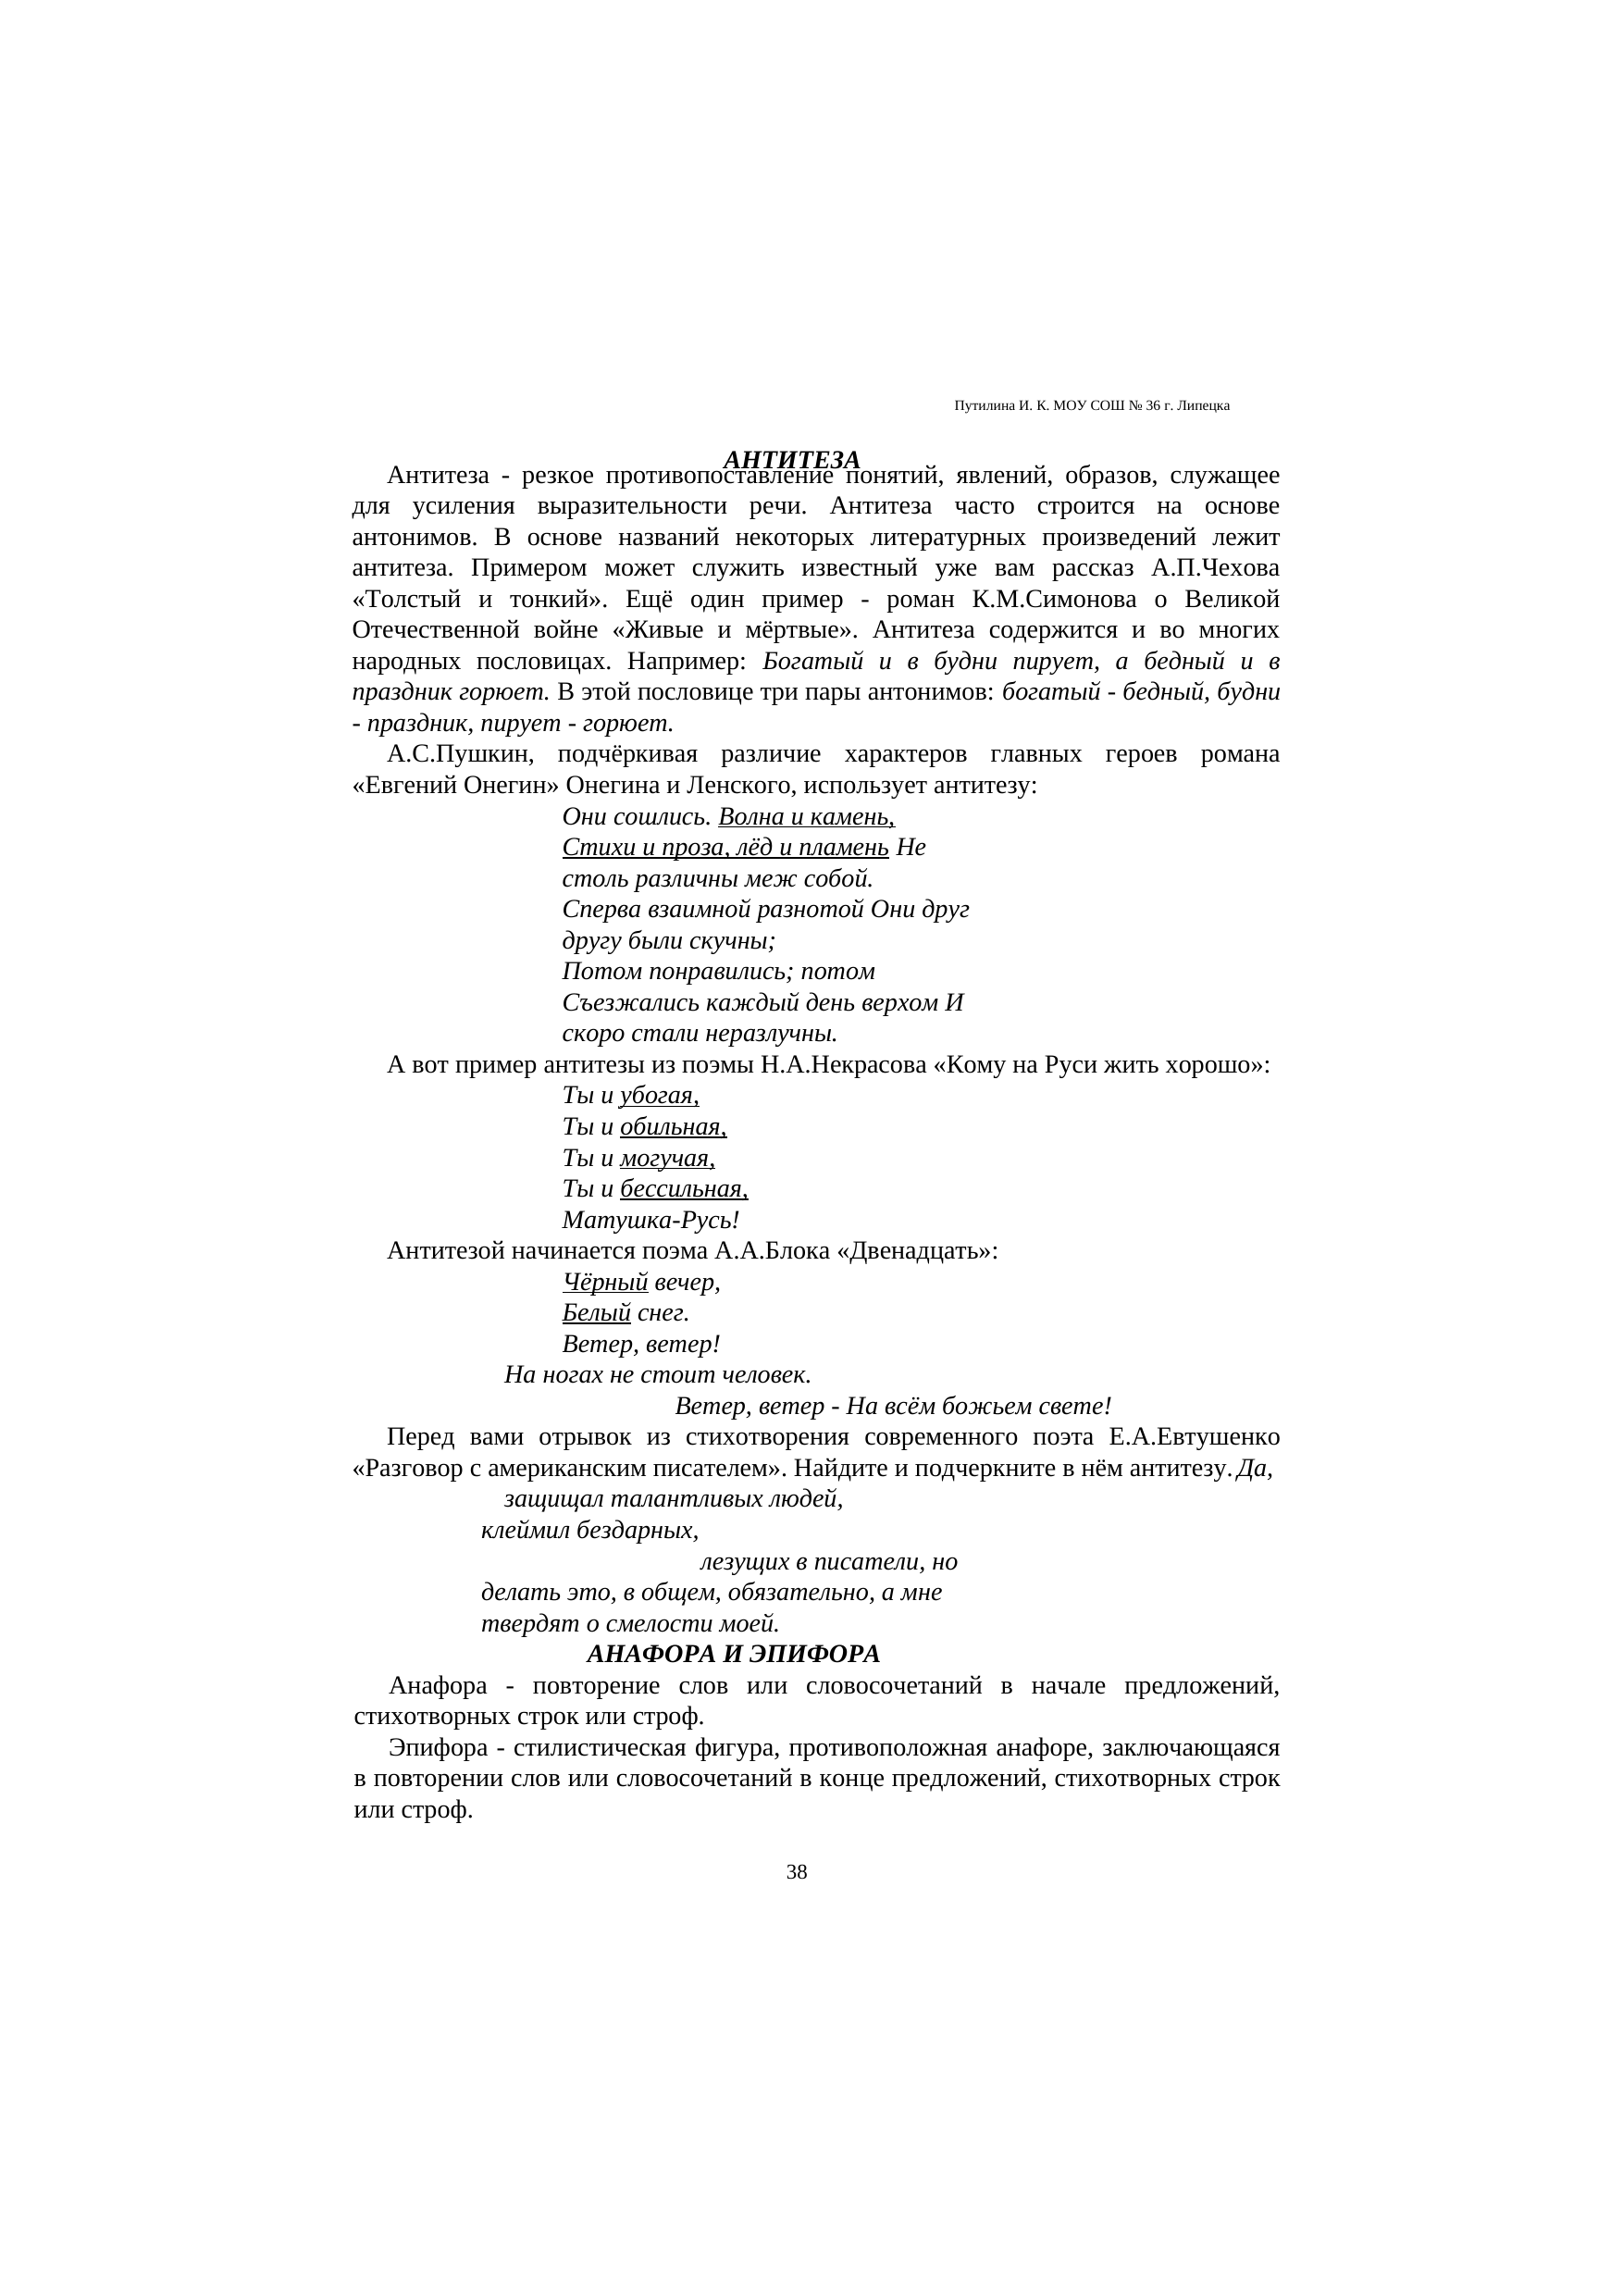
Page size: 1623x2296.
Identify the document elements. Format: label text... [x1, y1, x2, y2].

text Ты и бессильная, [562, 1173, 1283, 1203]
text Ветер, ветер! [562, 1327, 1283, 1359]
text Ты и могучая, [562, 1141, 1283, 1173]
text Ветер, ветер - На всём божьем свете! [504, 1389, 1283, 1421]
text Ты и убогая, [562, 1079, 1283, 1110]
text Анафора - повторение слов или словосочетаний в начале предложений, стихотворных строк или строф. [353, 1669, 1282, 1731]
text На ногах не стоит человек. [481, 1359, 1283, 1389]
text Они сошлись. Волна и камень, [562, 800, 1283, 831]
text Белый снег. [562, 1297, 1283, 1327]
text А.С.Пушкин, подчёркивая различие характеров главных героев романа «Евгений Онегин» Онегина и Ленского, использует антитезу: [352, 738, 1282, 800]
text АНАФОРА И ЭПИФОРА [587, 1638, 1283, 1669]
text Чёрный вечер, [562, 1265, 1283, 1297]
text защищал талантливых людей, клеймил бездарных, [481, 1483, 896, 1545]
text Перед вами отрывок из стихотворения современного поэта Е.А.Евтушенко «Разговор с американским писателем». Найдите и подчеркните в нём антитезу. Да, [352, 1421, 1282, 1483]
text Матушка-Русь! [562, 1203, 1283, 1235]
text Потом понравились; потом Съезжались каждый день верхом И скоро стали неразлучны. [562, 955, 971, 1048]
text Ты и обильная, [562, 1110, 1283, 1141]
text Антитеза - резкое противопоставление понятий, явлений, образов, служащее для усиления выразительности речи. Антитеза часто строится на основе антонимов. В основе названий некоторых литературных произведений лежит антитеза. Примером может служить известный уже вам рассказ А.П.Чехова «Толстый и тонкий». Ещё один пример - роман К.М.Симонова о Великой Отечественной войне «Живые и мёртвые». Антитеза содержится и во многих народных пословицах. Например: Богатый и в будни пирует, а бедный и в праздник горюет. В этой пословице три пары антонимов: богатый - бедный, будни - праздник, пирует - горюет. [352, 458, 1282, 738]
text Стихи и проза, лёд и пламень Не столь различны меж собой. [562, 831, 971, 893]
text Сперва взаимной разнотой Они друг другу были скучны; [562, 893, 971, 955]
text Антитезой начинается поэма А.А.Блока «Двенадцать»: [352, 1235, 1283, 1265]
text А вот пример антитезы из поэмы Н.А.Некрасова «Кому на Руси жить хорошо»: [352, 1048, 1282, 1079]
text Эпифора - стилистическая фигура, противоположная анафоре, заключающаяся в повторении слов или словосочетаний в конце предложений, стихотворных строк или строф. [353, 1731, 1282, 1824]
text лезущих в писатели, но делать это, в общем, обязательно, а мне твердят о смелости моей. [481, 1545, 971, 1638]
